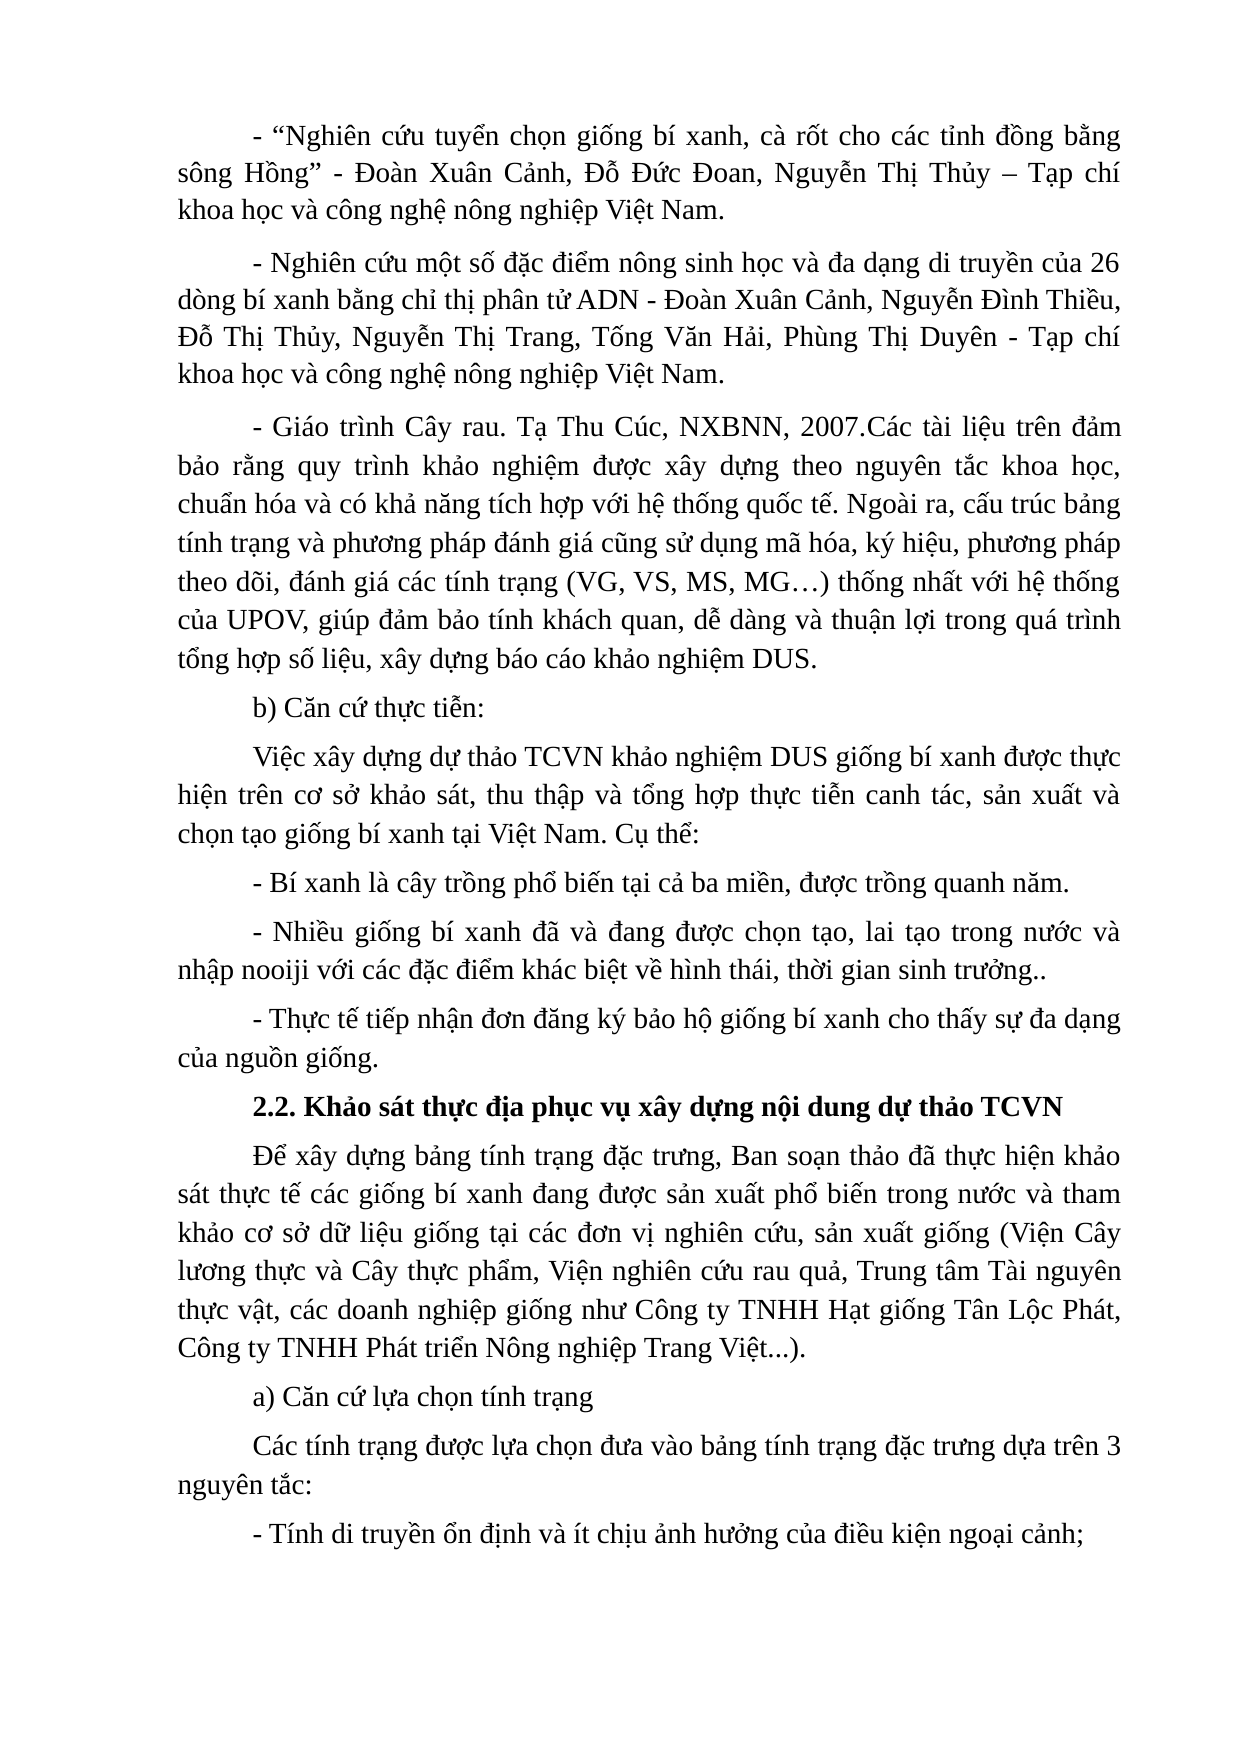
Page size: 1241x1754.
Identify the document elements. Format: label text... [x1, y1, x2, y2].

text - Giáo trình Cây rau. Tạ Thu Cúc, NXBNN, 2007.Các tài liệu trên đảm bảo rằng quy trình khảo nghiệm được xây dựng theo nguyên tắc khoa học, chuẩn hóa và có khả năng tích hợp với hệ thống quốc tế. Ngoài ra, cấu trúc bảng tính trạng và phương pháp đánh giá cũng sử dụng mã hóa, ký hiệu, phương pháp theo dõi, đánh giá các tính trạng (VG, VS, MS, MG…) thống nhất với hệ thống của UPOV, giúp đảm bảo tính khách quan, dễ dàng và thuận lợi trong quá trình tổng hợp số liệu, xây dựng báo cáo khảo nghiệm DUS. [177, 409, 1122, 674]
text b) Căn cứ thực tiễn: [177, 690, 1122, 723]
text - Tính di truyền ổn định và ít chịu ảnh hưởng của điều kiện ngoại cảnh; [177, 1516, 1122, 1549]
text Các tính trạng được lựa chọn đưa vào bảng tính trạng đặc trưng dựa trên 3 nguyên tắc: [177, 1428, 1122, 1500]
text Để xây dựng bảng tính trạng đặc trưng, Ban soạn thảo đã thực hiện khảo sát thực tế các giống bí xanh đang được sản xuất phổ biến trong nước và tham khảo cơ sở dữ liệu giống tại các đơn vị nghiên cứu, sản xuất giống (Viện Cây lương thực và Cây thực phẩm, Viện nghiên cứu rau quả, Trung tâm Tài nguyên thực vật, các doanh nghiệp giống như Công ty TNHH Hạt giống Tân Lộc Phát, Công ty TNHH Phát triển Nông nghiệp Trang Việt...). [177, 1138, 1122, 1364]
text a) Căn cứ lựa chọn tính trạng [177, 1379, 1122, 1413]
text - Nghiên cứu một số đặc điểm nông sinh học và đa dạng di truyền của 26 dòng bí xanh bằng chỉ thị phân tử ADN - Đoàn Xuân Cảnh, Nguyễn Đình Thiều, Đỗ Thị Thủy, Nguyễn Thị Trang, Tống Văn Hải, Phùng Thị Duyên - Tạp chí khoa học và công nghệ nông nghiệp Việt Nam. [177, 245, 1122, 389]
text Việc xây dựng dự thảo TCVN khảo nghiệm DUS giống bí xanh được thực hiện trên cơ sở khảo sát, thu thập và tổng hợp thực tiễn canh tác, sản xuất và chọn tạo giống bí xanh tại Việt Nam. Cụ thể: [177, 739, 1122, 849]
text - Nhiều giống bí xanh đã và đang được chọn tạo, lai tạo trong nước và nhập nooiji với các đặc điểm khác biệt về hình thái, thời gian sinh trưởng.. [177, 914, 1122, 986]
text - Bí xanh là cây trồng phổ biến tại cả ba miền, được trồng quanh năm. [177, 865, 1122, 898]
text - Thực tế tiếp nhận đơn đăng ký bảo hộ giống bí xanh cho thấy sự đa dạng của nguồn giống. [177, 1001, 1122, 1073]
text - “Nghiên cứu tuyển chọn giống bí xanh, cà rốt cho các tỉnh đồng bằng sông Hồng” - Đoàn Xuân Cảnh, Đỗ Đức Đoan, Nguyễn Thị Thủy – Tạp chí khoa học và công nghệ nông nghiệp Việt Nam. [177, 118, 1122, 225]
text 2.2. Khảo sát thực địa phục vụ xây dựng nội dung dự thảo TCVN [177, 1089, 1122, 1122]
